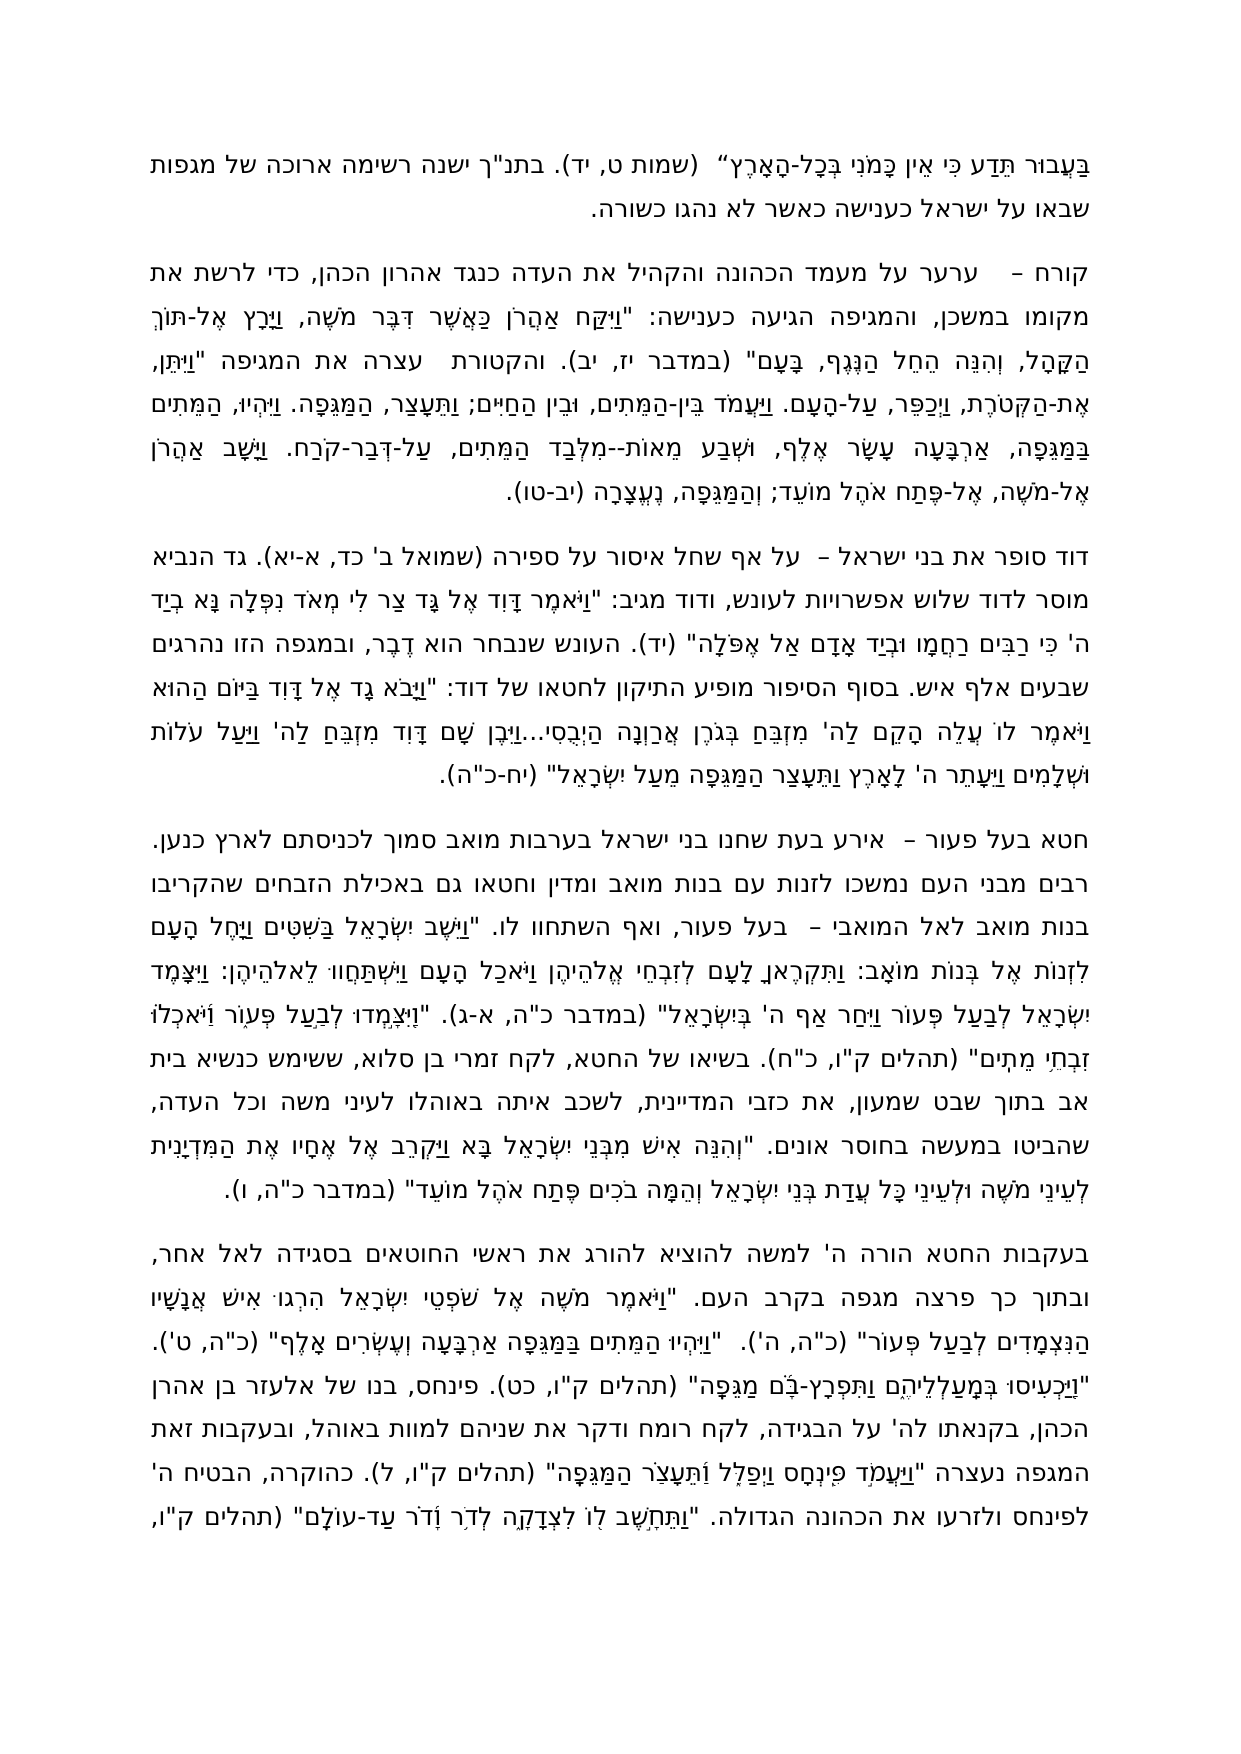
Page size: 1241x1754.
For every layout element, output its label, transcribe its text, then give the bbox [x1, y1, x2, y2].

text דוד סופר את בני ישראל – על אף שחל איסור על ספירה (שמואל ב' כד, א-יא). גד הנביא מוסר לדוד שלוש אפשרויות לעונש, ודוד מגיב: "וַיֹּאמֶר דָּוִד אֶל גָּד צַר לִי מְאֹד נִפְּלָה נָּא בְיַד ה' כִּי רַבִּים רַחֲמָו וּבְיַד אָדָם אַל אֶפֹּלָה" (יד). העונש שנבחר הוא דֶבֶר, ובמגפה הזו נהרגים שבעים אלף איש. בסוף הסיפור מופיע התיקון לחטאו של דוד: "וַיָּבֹא גָד אֶל דָּוִד בַּיּוֹם הַהוּא וַיֹּאמֶר לוֹ עֲלֵה הָקֵם לַה' מִזְבֵּחַ בְּגֹרֶן אֲרַוְנָה הַיְבֻסִי...וַיִּבֶן שָׁם דָּוִד מִזְבֵּחַ לַה' וַיַּעַל עֹלוֹת וּשְׁלָמִים וַיֵּעָתֵר ה' לָאָרֶץ וַתֵּעָצַר הַמַּגֵּפָה מֵעַל יִשְׂרָאֵל" (יח-כ"ה). [150, 542, 1090, 789]
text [150, 150, 1090, 223]
text קורח – ערער על מעמד הכהונה והקהיל את העדה כנגד אהרון הכהן, כדי לרשת את מקומו במשכן, והמגיפה הגיעה כענישה: "וַיִּקַּח אַהֲרֹן כַּאֲשֶׁר דִּבֶּר מֹשֶׁה, וַיָּרָץ אֶל-תּוֹךְ הַקָּהָל, וְהִנֵּה הֵחֵל הַנֶּגֶף, בָּעָם" (במדבר יז, יב). והקטורת עצרה את המגיפה "וַיִּתֵּן, אֶת-הַקְּטֹרֶת, וַיְכַפֵּר, עַל-הָעָם. וַיַּעֲמֹד בֵּין-הַמֵּתִים, וּבֵין הַחַיִּים; וַתֵּעָצַר, הַמַּגֵּפָה. וַיִּהְיוּ, הַמֵּתִים בַּמַּגֵּפָה, אַרְבָּעָה עָשָׂר אֶלֶף, וּשְׁבַע מֵאוֹת--מִלְּבַד הַמֵּתִים, עַל-דְּבַר-קֹרַח. וַיָּשָׁב אַהֲרֹן אֶל-מֹשֶׁה, אֶל-פֶּתַח אֹהֶל מוֹעֵד; וְהַמַּגֵּפָה, נֶעֱצָרָה (יב-טו). [150, 258, 1090, 506]
text חטא בעל פעור – אירע בעת שחנו בני ישראל בערבות מואב סמוך לכניסתם לארץ כנען. רבים מבני העם נמשכו לזנות עם בנות מואב ומדין וחטאו גם באכילת הזבחים שהקריבו בנות מואב לאל המואבי – בעל פעור, ואף השתחוו לו. "וַיֵּשֶׁב יִשְׂרָאֵל בַּשִּׁטִּים וַיָּחֶל הָעָם לִזְנוֹת אֶל בְּנוֹת מוֹאָב: וַתִּקְרֶאןָ לָעָם לְזִבְחֵי אֱלֹהֵיהֶן וַיֹּאכַל הָעָם וַיִּשְׁתַּחֲווּ לֵאלֹהֵיהֶן: וַיִּצָּמֶד יִשְׂרָאֵל לְבַעַל פְּעוֹר וַיִּחַר אַף ה' בְּיִשְׂרָאֵל" (במדבר כ"ה, א-ג). "וַ֭יִּצָּ֣מְדוּ לְבַ֣עַל פְּע֑וֹר וַ֝יֹּאכְל֗וּ זִבְחֵ֥י מֵתִֽים" (תהלים ק"ו, כ"ח). בשיאו של החטא, לקח זמרי בן סלוא, ששימש כנשיא בית אב בתוך שבט שמעון, את כזבי המדיינית, לשכב איתה באוהלו לעיני משה וכל העדה, שהביטו במעשה בחוסר אונים. "וְהִנֵּה אִישׁ מִבְּנֵי יִשְׂרָאֵל בָּא וַיַּקְרֵב אֶל אֶחָיו אֶת הַמִּדְיָנִית לְעֵינֵי מֹשֶׁה וּלְעֵינֵי כָּל עֲדַת בְּנֵי יִשְׂרָאֵל וְהֵמָּה בֹכִים פֶּתַח אֹהֶל מוֹעֵד" (במדבר כ"ה, ו). [150, 825, 1090, 1204]
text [150, 1239, 1090, 1531]
